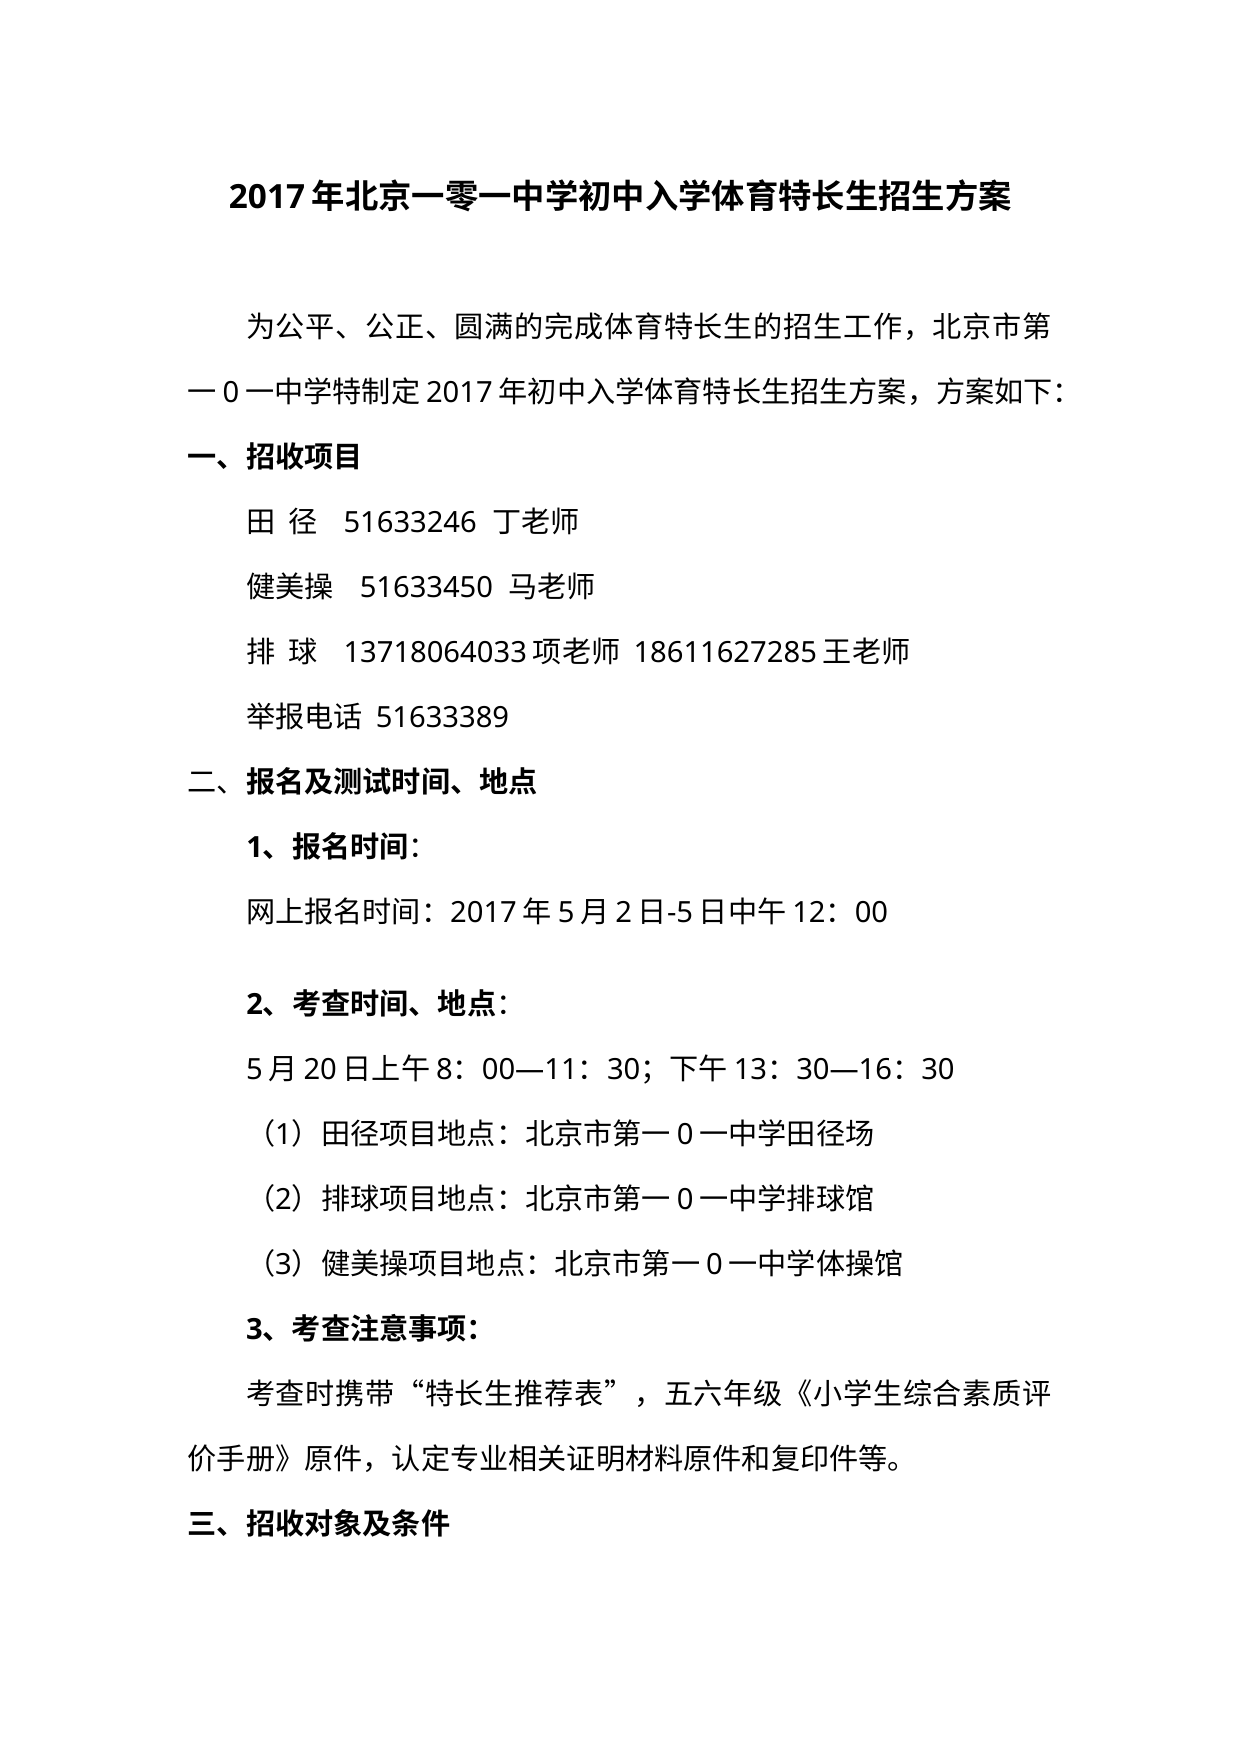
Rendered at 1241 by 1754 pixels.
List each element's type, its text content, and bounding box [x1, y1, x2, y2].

text 田 径 51633246 丁老师 [187, 487, 1053, 552]
text 一、招收项目 [187, 422, 1053, 487]
text 网上报名时间：2017年5月2日-5日中午12：00 [187, 877, 1053, 942]
text 三、招收对象及条件 [187, 1489, 1053, 1554]
text （1）田径项目地点：北京市第一0一中学田径场 [187, 1099, 1053, 1164]
text 二、报名及测试时间、地点 [187, 747, 1053, 812]
text （3）健美操项目地点：北京市第一0一中学体操馆 [187, 1229, 1053, 1294]
text 5月20日上午8：00—11：30；下午13：30—16：30 [187, 1034, 1053, 1099]
text 健美操 51633450 马老师 [187, 552, 1053, 617]
text 2、考查时间、地点： [187, 969, 1053, 1034]
text 2017年北京一零一中学初中入学体育特长生招生方案 [187, 162, 1053, 227]
text （2）排球项目地点：北京市第一0一中学排球馆 [187, 1164, 1053, 1229]
text 排 球 13718064033项老师 18611627285王老师 [187, 617, 1053, 682]
text 为公平、公正、圆满的完成体育特长生的招生工作，北京市第一0一中学特制定2017年初中入学体育特长生招生方案，方案如下： [187, 292, 1053, 422]
text 1、报名时间： [187, 812, 1053, 877]
text 举报电话 51633389 [187, 682, 1053, 747]
text 3、考查注意事项： [187, 1294, 1053, 1359]
text 考查时携带“特长生推荐表”，五六年级《小学生综合素质评价手册》原件，认定专业相关证明材料原件和复印件等。 [187, 1359, 1053, 1489]
